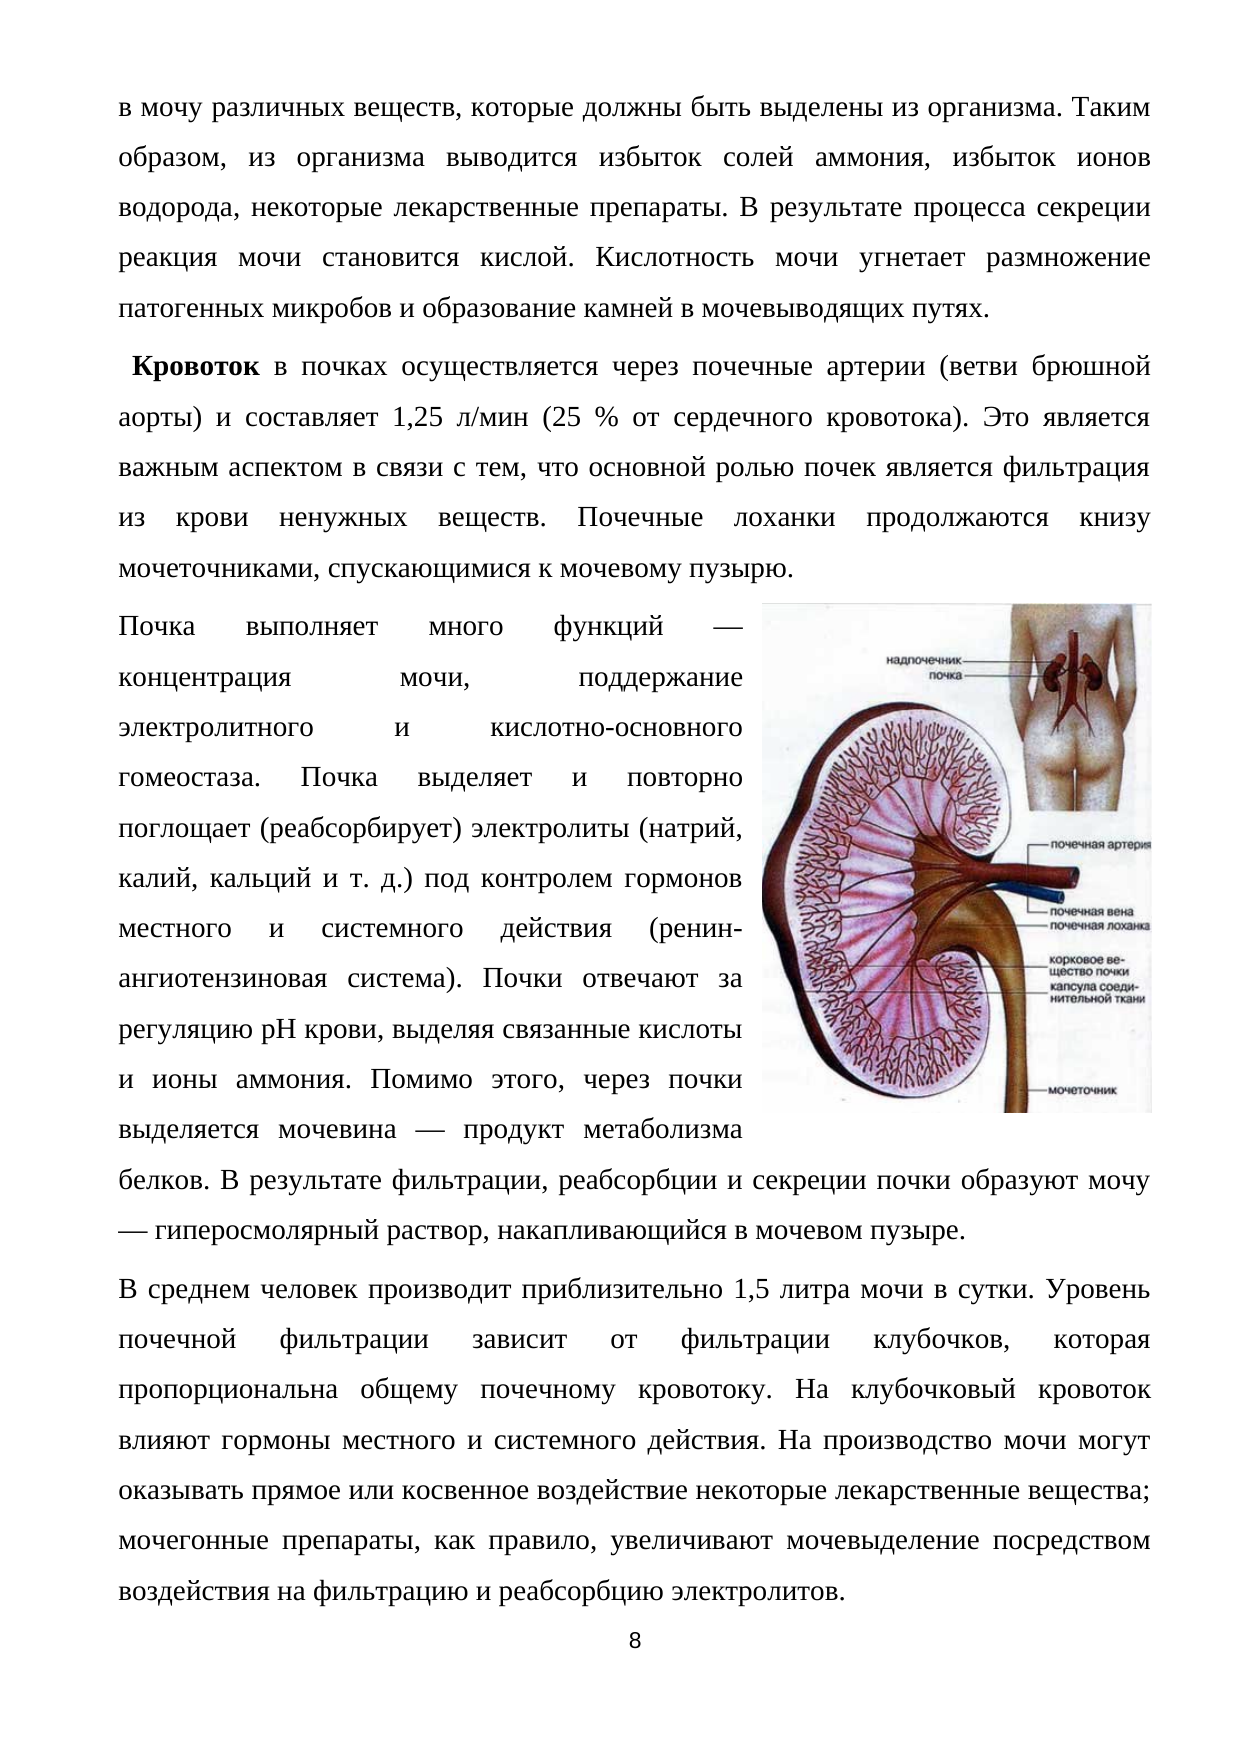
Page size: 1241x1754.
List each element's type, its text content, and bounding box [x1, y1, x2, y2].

text Кровоток в почках осуществляется через почечные артерии (ветви брюшной аорты) и составляет 1,25 л/мин (25 % от сердечного кровотока). Это является важным аспектом в связи с тем, что основной ролью почек является фильтрация из крови ненужных веществ. Почечные лоханки продолжаются книзу мочеточниками, спускающимися к мочевому пузырю. [118, 348, 1152, 583]
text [118, 89, 1152, 323]
text В среднем человек производит приблизительно 1,5 литра мочи в сутки. Уровень почечной фильтрации зависит от фильтрации клубочков, которая пропорциональна общему почечному кровотоку. На клубочковый кровоток влияют гормоны местного и системного действия. На производство мочи могут оказывать прямое или косвенное воздействие некоторые лекарственные вещества; мочегонные препараты, как правило, увеличивают мочевыделение посредством воздействия на фильтрацию и реабсорбцию электролитов. [118, 1271, 1152, 1606]
picture [762, 603, 1152, 1113]
